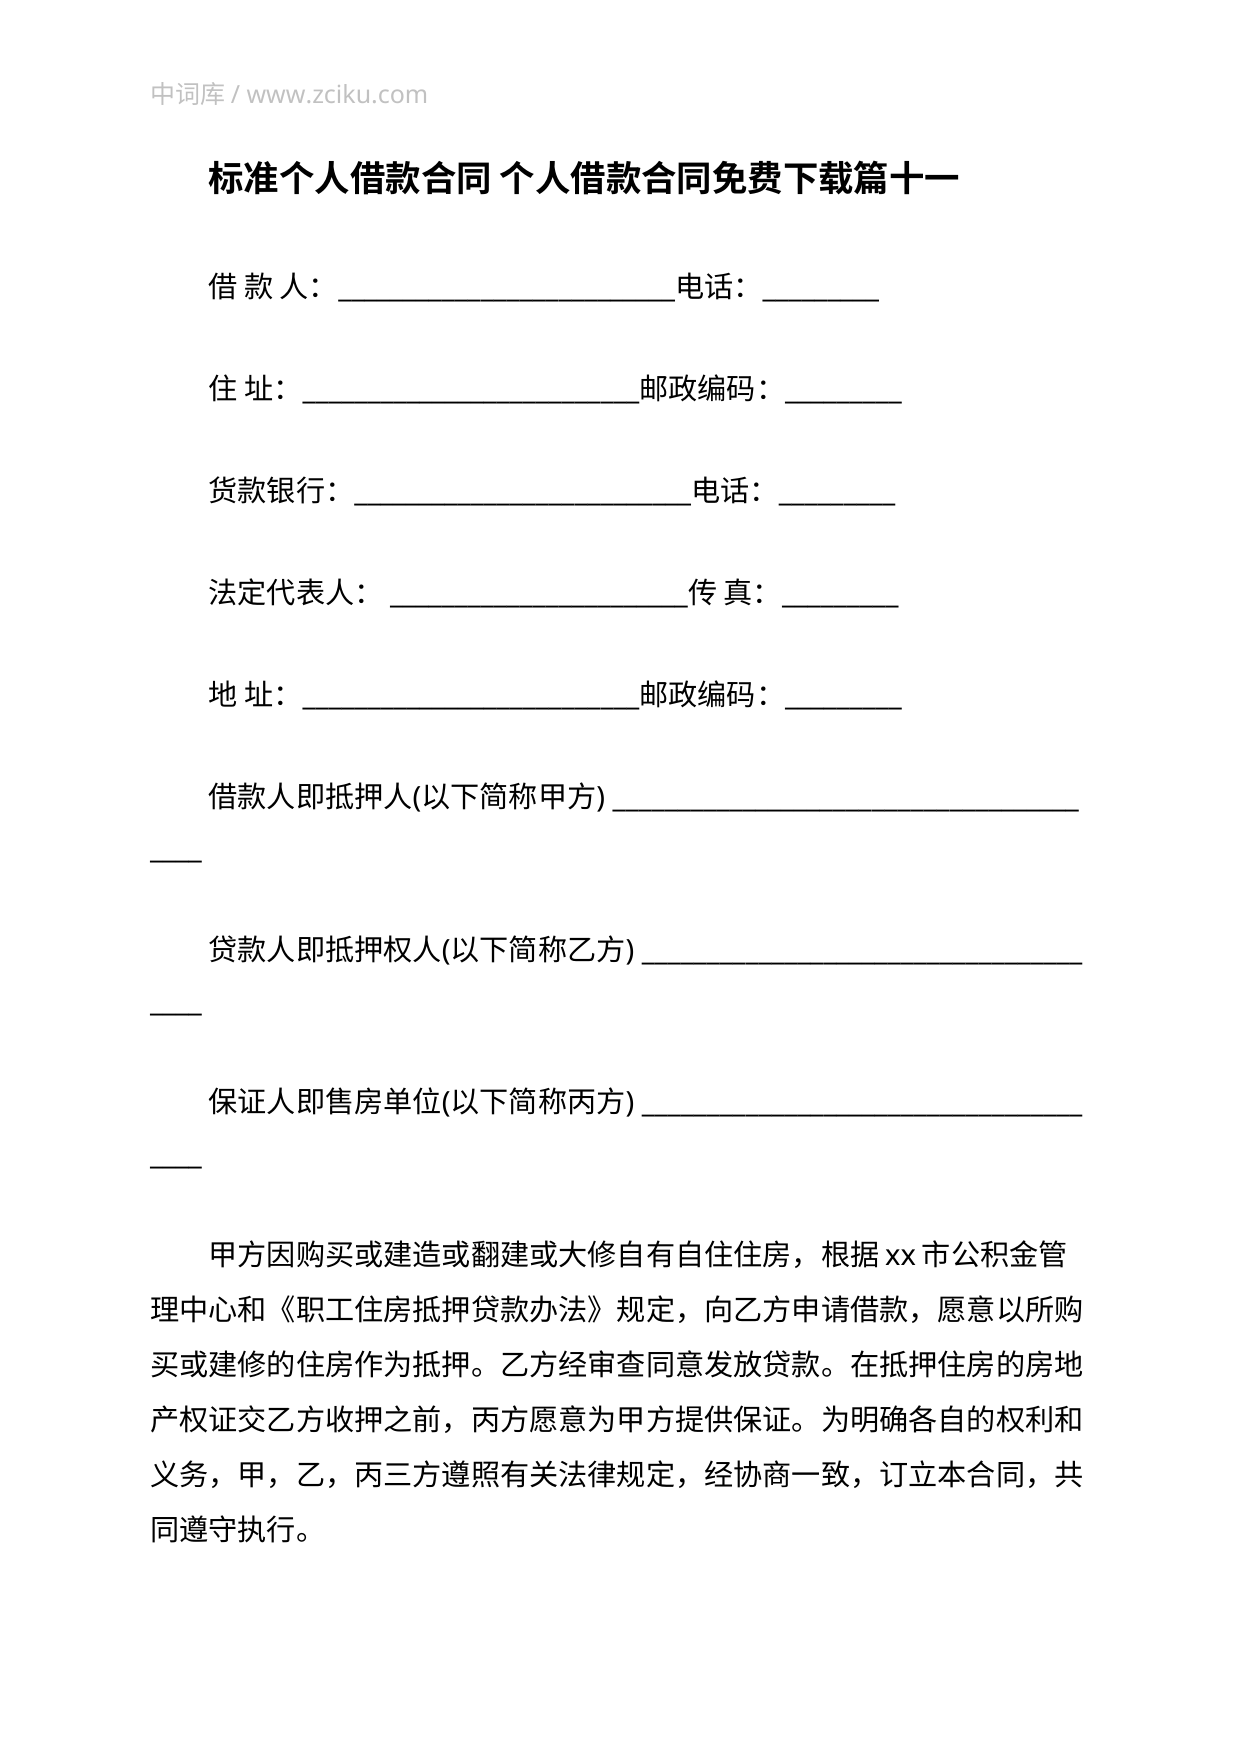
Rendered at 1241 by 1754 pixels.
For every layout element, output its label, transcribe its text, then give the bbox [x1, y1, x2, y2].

text 借款人即抵押人(以下简称甲方) ________________________________________ [150, 773, 1090, 867]
text 甲方因购买或建造或翻建或大修自有自住住房，根据xx市公积金管理中心和《职工住房抵押贷款办法》规定，向乙方申请借款，愿意以所购买或建修的住房作为抵押。乙方经审查同意发放贷款。在抵押住房的房地产权证交乙方收押之前，丙方愿意为甲方提供保证。为明确各自的权利和义务，甲，乙，丙三方遵照有关法律规定，经协商一致，订立本合同，共同遵守执行。 [150, 1231, 1090, 1548]
text 借 款 人：__________________________电话：_________ [150, 263, 1090, 306]
text 法定代表人： _______________________传 真：_________ [150, 569, 1090, 612]
text 保证人即售房单位(以下简称丙方) ______________________________________ [150, 1079, 1090, 1173]
text 住 址：__________________________邮政编码：_________ [150, 365, 1090, 408]
text 贷款人即抵押权人(以下简称乙方) ______________________________________ [150, 926, 1090, 1020]
text 货款银行：__________________________电话：_________ [150, 467, 1090, 510]
text 标准个人借款合同 个人借款合同免费下载篇十一 [150, 150, 1090, 201]
text 地 址：__________________________邮政编码：_________ [150, 671, 1090, 714]
